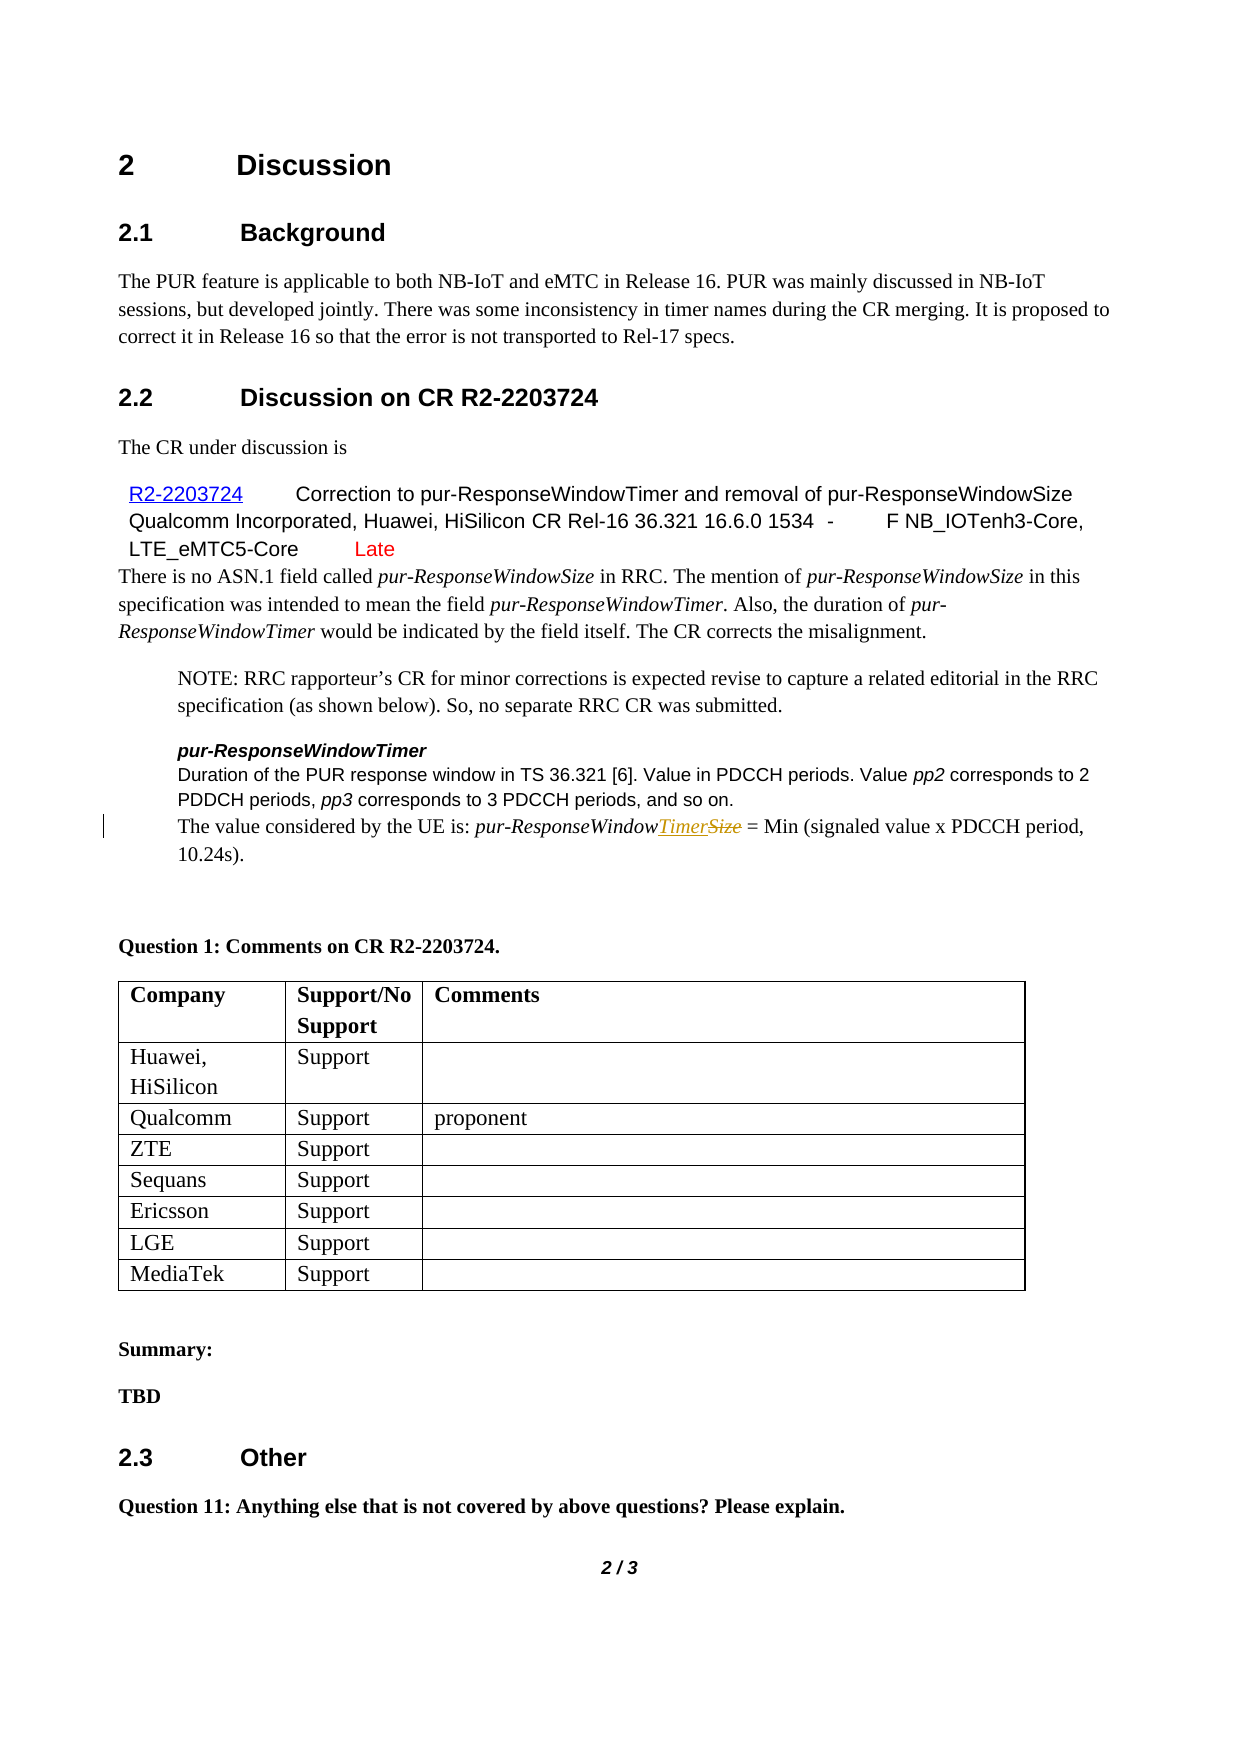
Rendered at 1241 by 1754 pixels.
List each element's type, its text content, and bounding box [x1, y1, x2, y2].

table_cell [423, 1043, 1024, 1103]
text The value considered by the UE is: pur-ResponseWindow = Min (signaled value x PDCCH period, 10.24s). [177, 814, 1122, 866]
text Summary: [118, 1337, 1122, 1361]
table_cell Support [286, 1229, 422, 1259]
subtitle 2 Discussion [118, 148, 1122, 181]
table_cell Support [286, 1135, 422, 1165]
table_header Company [119, 982, 285, 1042]
text There is no ASN.1 field called pur-ResponseWindowSize in RRC. The mention of pur-ResponseWindowSize in this specification was intended to mean the field pur-ResponseWindowTimer. Also, the duration of pur-ResponseWindowTimer would be indicated by the field itself. The CR corrects the misalignment. [118, 564, 1122, 643]
text NOTE: RRC rapporteur’s CR for minor corrections is expected revise to capture a related editorial in the RRC specification (as shown below). So, no separate RRC CR was submitted. [177, 666, 1122, 717]
table_cell Ericsson [119, 1197, 285, 1227]
table_cell Support [286, 1197, 422, 1227]
table_cell Support [286, 1104, 422, 1134]
table_cell MediaTek [119, 1260, 285, 1290]
subtitle 2.2 Discussion on CR R2-2203724 [118, 383, 1122, 412]
table_cell Sequans [119, 1166, 285, 1196]
subtitle 2.3 Other [118, 1443, 1122, 1471]
text R2-2203724 Correction to pur-ResponseWindowTimer and removal of pur-ResponseWindowSize Qualcomm Incorporated, Huawei, HiSilicon CR Rel-16 36.321 16.6.0 1534 - F NB_IOTenh3-Core, LTE_eMTC5-Core Late [128, 481, 1122, 560]
text TBD [118, 1384, 1122, 1408]
text Duration of the PUR response window in TS 36.321 [6]. Value in PDCCH periods. Value pp2 corresponds to 2 PDDCH periods, pp3 corresponds to 3 PDCCH periods, and so on. [177, 764, 1122, 811]
table_cell Support [286, 1043, 422, 1103]
text pur-ResponseWindowTimer [177, 739, 1122, 761]
text The CR under discussion is [118, 435, 1122, 459]
table_cell ZTE [119, 1135, 285, 1165]
table_cell Qualcomm [119, 1104, 285, 1134]
table_cell Huawei, HiSilicon [119, 1043, 285, 1103]
table_header Comments [423, 982, 1024, 1042]
table_cell [423, 1135, 1024, 1165]
table_cell Support [286, 1260, 422, 1290]
table_cell LGE [119, 1229, 285, 1259]
table_cell [423, 1197, 1024, 1227]
table_cell [423, 1166, 1024, 1196]
text The PUR feature is applicable to both NB-IoT and eMTC in Release 16. PUR was mainly discussed in NB-IoT sessions, but developed jointly. There was some inconsistency in timer names during the CR merging. It is proposed to correct it in Release 16 so that the error is not transported to Rel-17 specs. [118, 269, 1122, 348]
subtitle 2.1 Background [118, 217, 1122, 246]
table_cell Support [286, 1166, 422, 1196]
table_cell [423, 1229, 1024, 1259]
table_header Support/No Support [286, 982, 422, 1042]
text Question 1: Comments on CR R2-2203724. [118, 934, 1122, 958]
table_cell proponent [423, 1104, 1024, 1134]
table_cell [423, 1260, 1024, 1290]
text Question 11: Anything else that is not covered by above questions? Please explain. [118, 1494, 1122, 1518]
